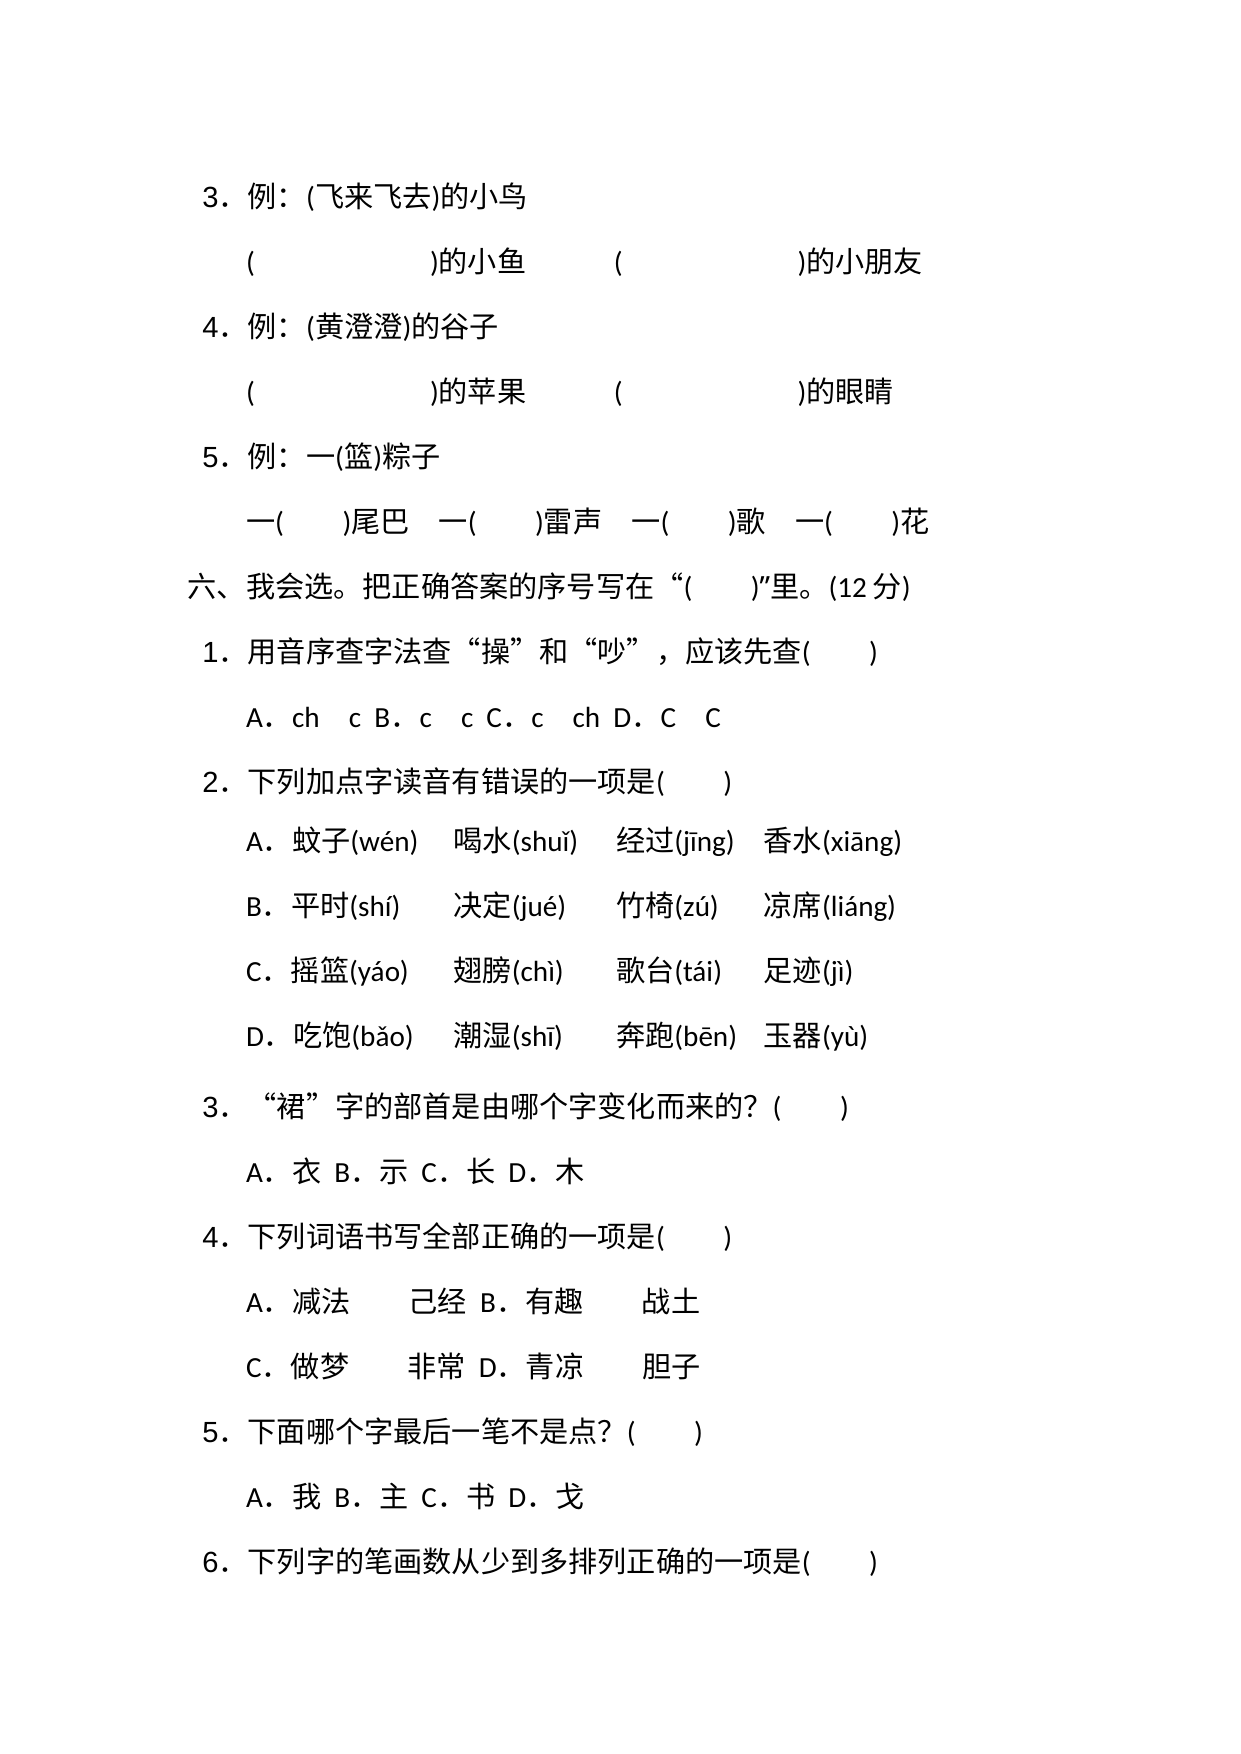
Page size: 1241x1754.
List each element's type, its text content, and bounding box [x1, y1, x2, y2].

text A．衣 B．示 C．长 D．木 [187, 1137, 1053, 1202]
text 2．下列加点字读音有错误的一项是( ) [187, 747, 1053, 812]
text 六、我会选。把正确答案的序号写在“( )”里。(12分) [187, 552, 1053, 617]
text A．我 B．主 C．书 D．戈 [187, 1462, 1053, 1527]
text 6．下列字的笔画数从少到多排列正确的一项是( ) [187, 1527, 1053, 1592]
text C．做梦 非常 D．青凉 胆子 [187, 1332, 1053, 1397]
text 3．例：(飞来飞去)的小鸟 [187, 162, 1053, 227]
text ( )的小鱼 ( )的小朋友 [187, 227, 1053, 292]
text A．ch c B．c c C．c ch D．C C [187, 682, 1053, 747]
text 4．例：(黄澄澄)的谷子 [187, 292, 1053, 357]
text 一( )尾巴 一( )雷声 一( )歌 一( )花 [187, 487, 1053, 552]
text B．平时(shí) 决定(jué) 竹椅(zú) 凉席(liáng) [187, 877, 1053, 942]
text C．摇篮(yáo) 翅膀(chì) 歌台(tái) 足迹(jì) [187, 942, 1053, 1007]
text 1．用音序查字法查“操”和“吵”，应该先查( ) [187, 617, 1053, 682]
text A．减法 己经 B．有趣 战土 [187, 1267, 1053, 1332]
text D．吃饱(bǎo) 潮湿(shī) 奔跑(bēn) 玉器(yù) [187, 1007, 1053, 1072]
text 4．下列词语书写全部正确的一项是( ) [187, 1202, 1053, 1267]
text 3．“裙”字的部首是由哪个字变化而来的？( ) [187, 1072, 1053, 1137]
text 5．下面哪个字最后一笔不是点？( ) [187, 1397, 1053, 1462]
text A．蚊子(wén) 喝水(shuǐ) 经过(jīng) 香水(xiāng) [187, 812, 1053, 877]
text ( )的苹果 ( )的眼睛 [187, 357, 1053, 422]
text 5．例：一(篮)粽子 [187, 422, 1053, 487]
